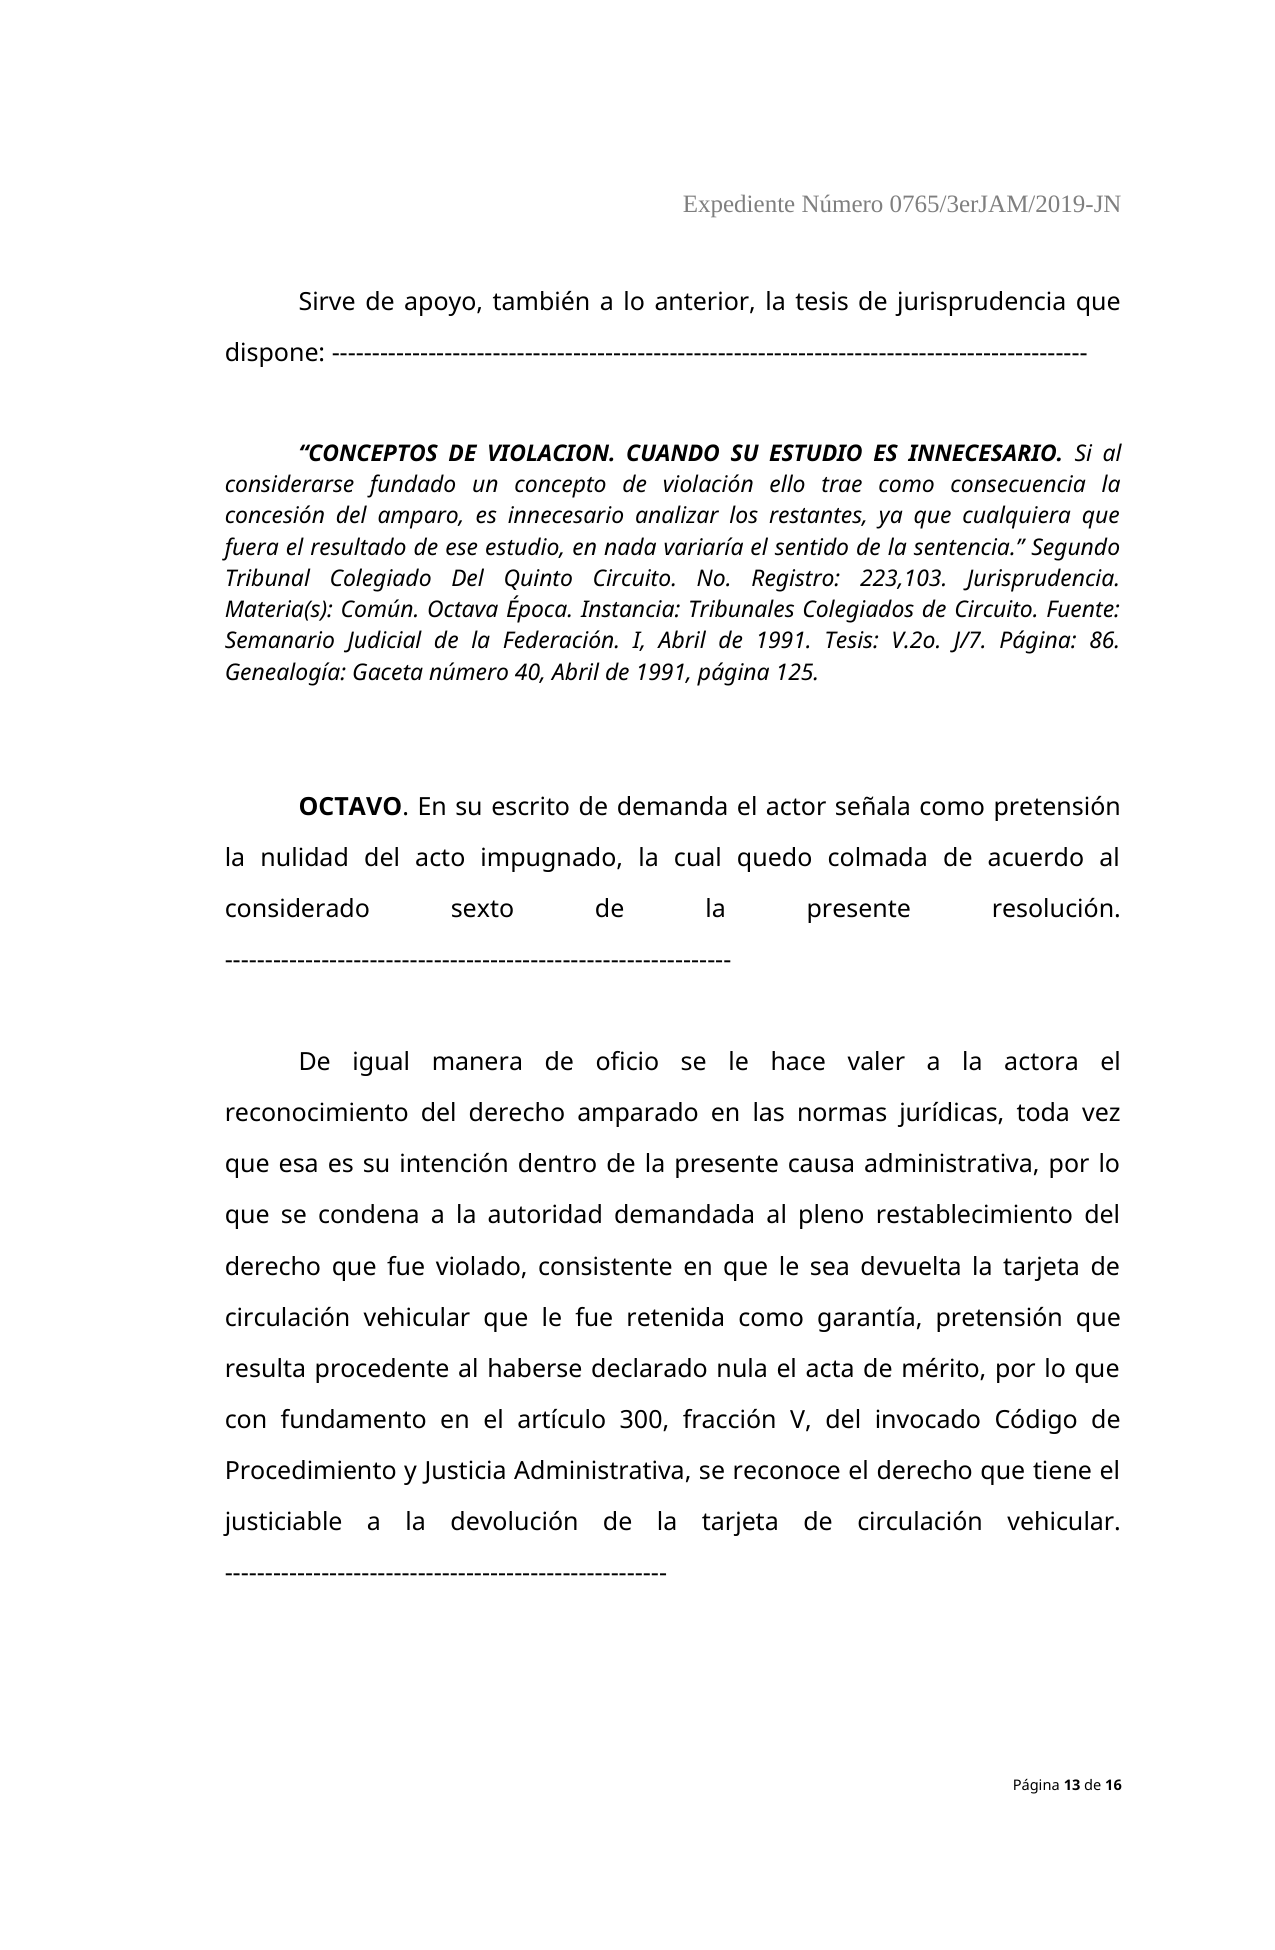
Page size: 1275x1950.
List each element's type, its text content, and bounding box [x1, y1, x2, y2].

text Sirve de apoyo, también a lo anterior, la tesis de jurisprudencia que dispone: ---------------------------------------------------------------------------------------------- [224, 283, 1121, 369]
text “CONCEPTOS DE VIOLACION. CUANDO SU ESTUDIO ES INNECESARIO. Si al considerarse fundado un concepto de violación ello trae como consecuencia la concesión del amparo, es innecesario analizar los restantes, ya que cualquiera que fuera el resultado de ese estudio, en nada variaría el sentido de la sentencia.” Segundo Tribunal Colegiado Del Quinto Circuito. No. Registro: 223,103. Jurisprudencia. Materia(s): Común. Octava Época. Instancia: Tribunales Colegiados de Circuito. Fuente: Semanario Judicial de la Federación. I, Abril de 1991. Tesis: V.2o. J/7. Página: 86. Genealogía: Gaceta número 40, Abril de 1991, página 125. [224, 437, 1121, 687]
text OCTAVO. En su escrito de demanda el actor señala como pretensión la nulidad del acto impugnado, la cual quedo colmada de acuerdo al considerado sexto de la presente resolución. --------------------------------------------------------------- [224, 789, 1121, 976]
text De igual manera de oficio se le hace valer a la actora el reconocimiento del derecho amparado en las normas jurídicas, toda vez que esa es su intención dentro de la presente causa administrativa, por lo que se condena a la autoridad demandada al pleno restablecimiento del derecho que fue violado, consistente en que le sea devuelta la tarjeta de circulación vehicular que le fue retenida como garantía, pretensión que resulta procedente al haberse declarado nula el acta de mérito, por lo que con fundamento en el artículo 300, fracción V, del invocado Código de Procedimiento y Justicia Administrativa, se reconoce el derecho que tiene el justiciable a la devolución de la tarjeta de circulación vehicular. ------------------------------------------------------- [224, 1044, 1121, 1588]
